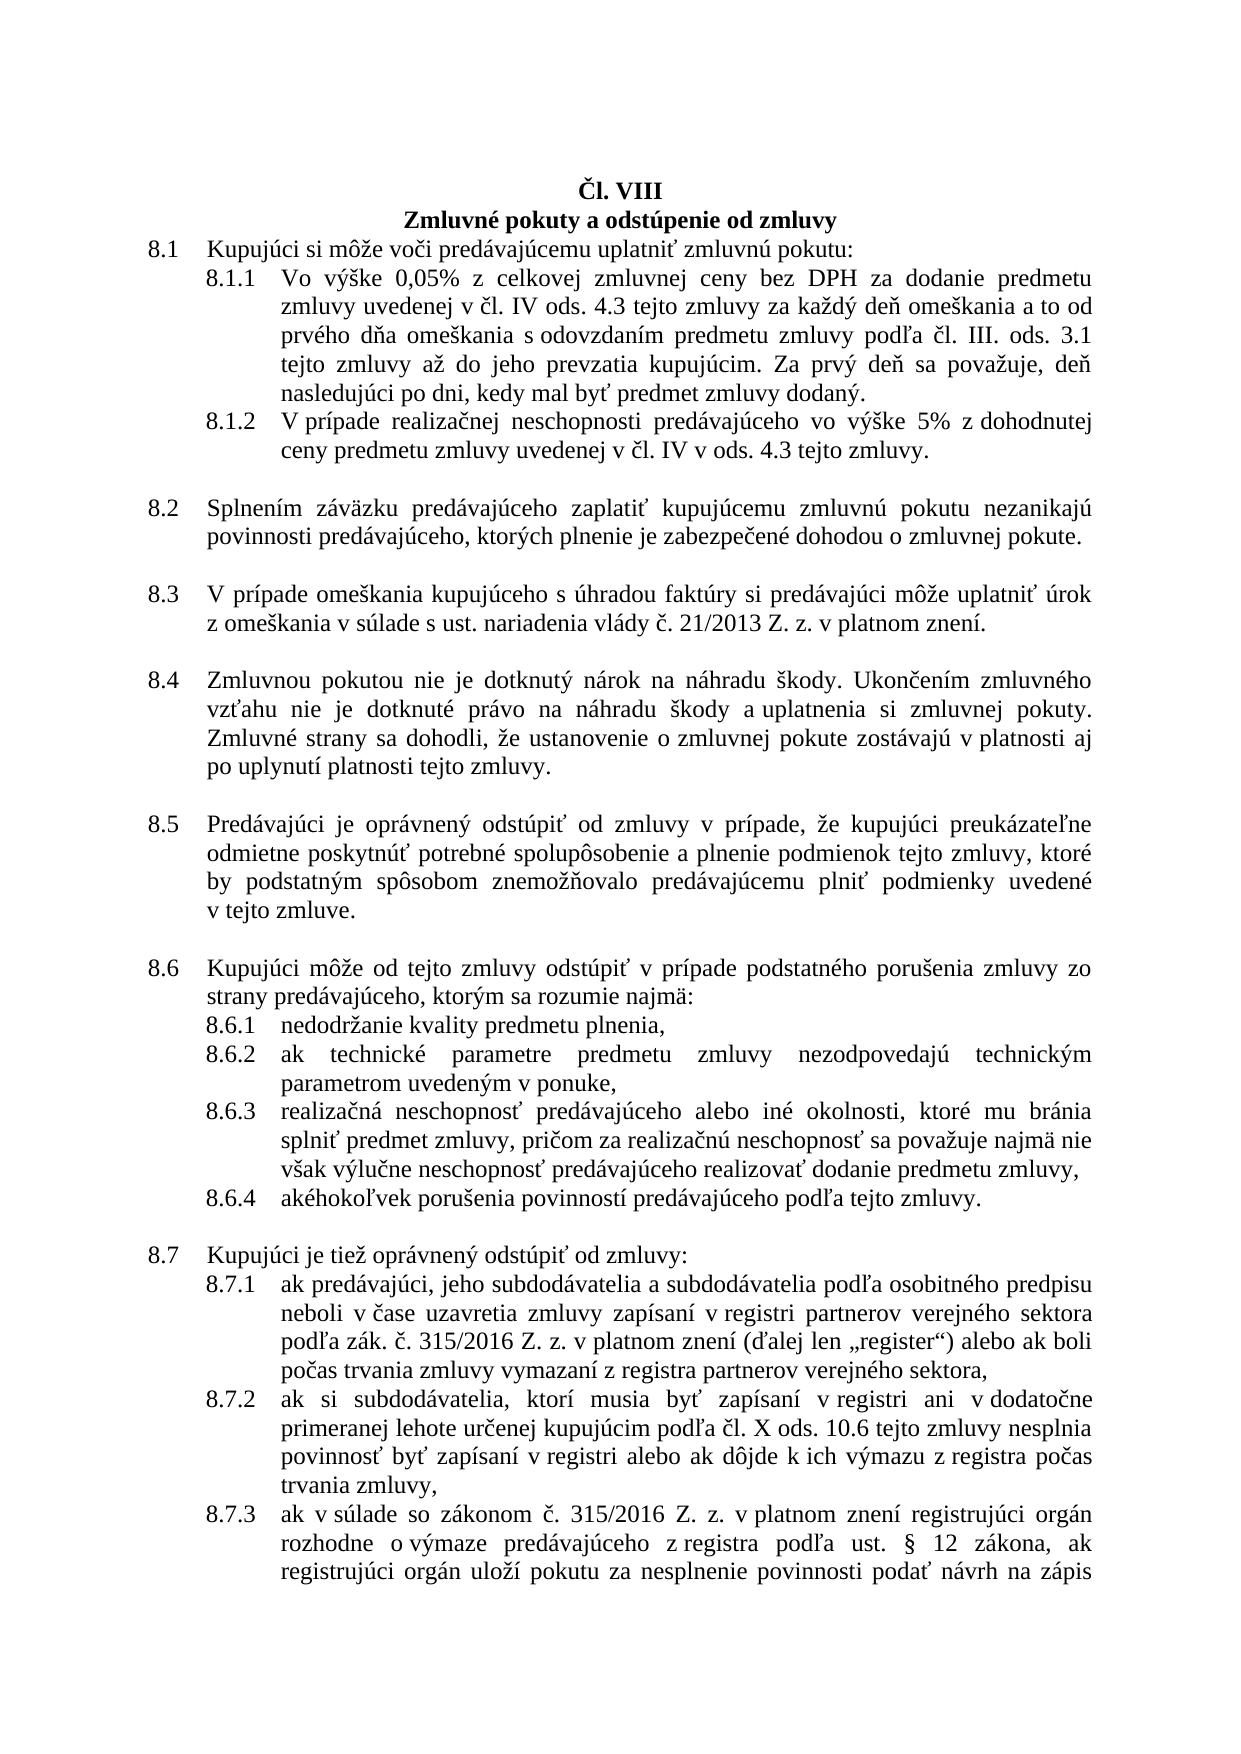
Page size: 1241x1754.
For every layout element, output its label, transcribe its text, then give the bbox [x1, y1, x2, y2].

list ak si subdodávatelia, ktorí musia byť zapísaní v registri ani v dodatočne primeranej lehote určenej kupujúcim podľa čl. X ods. 10.6 tejto zmluvy nesplnia povinnosť byť zapísaní v registri alebo ak dôjde k ich výmazu z registra počas trvania zmluvy, [206, 1384, 1093, 1499]
list V prípade omeškania kupujúceho s úhradou faktúry si predávajúci môže uplatniť úrok z omeškania v súlade s ust. nariadenia vlády č. 21/2013 Z. z. v platnom znení. [148, 579, 1093, 636]
list ak technické parametre predmetu zmluvy nezodpovedajú technickým parametrom uvedeným v ponuke, [206, 1039, 1093, 1096]
list Kupujúci si môže voči predávajúcemu uplatniť zmluvnú pokutu: [148, 234, 1093, 263]
list ak predávajúci, jeho subdodávatelia a subdodávatelia podľa osobitného predpisu neboli v čase uzavretia zmluvy zapísaní v registri partnerov verejného sektora podľa zák. č. 315/2016 Z. z. v platnom znení (ďalej len „register“) alebo ak boli počas trvania zmluvy vymazaní z registra partnerov verejného sektora, [206, 1269, 1093, 1384]
list Zmluvnou pokutou nie je dotknutý nárok na náhradu škody. Ukončením zmluvného vzťahu nie je dotknuté právo na náhradu škody a uplatnenia si zmluvnej pokuty. Zmluvné strany sa dohodli, že ustanovenie o zmluvnej pokute zostávajú v platnosti aj po uplynutí platnosti tejto zmluvy. [148, 665, 1093, 780]
list Kupujúci môže od tejto zmluvy odstúpiť v prípade podstatného porušenia zmluvy zo strany predávajúceho, ktorým sa rozumie najmä: [148, 953, 1093, 1010]
text Čl. VIII [148, 176, 1093, 205]
list Predávajúci je oprávnený odstúpiť od zmluvy v prípade, že kupujúci preukázateľne odmietne poskytnúť potrebné spolupôsobenie a plnenie podmienok tejto zmluvy, ktoré by podstatným spôsobom znemožňovalo predávajúcemu plniť podmienky uvedené v tejto zmluve. [148, 809, 1093, 924]
list akéhokoľvek porušenia povinností predávajúceho podľa tejto zmluvy. [206, 1183, 1093, 1211]
list Splnením záväzku predávajúceho zaplatiť kupujúcemu zmluvnú pokutu nezanikajú povinnosti predávajúceho, ktorých plnenie je zabezpečené dohodou o zmluvnej pokute. [148, 493, 1093, 550]
list Vo výške 0,05% z celkovej zmluvnej ceny bez DPH za dodanie predmetu zmluvy uvedenej v čl. IV ods. 4.3 tejto zmluvy za každý deň omeškania a to od prvého dňa omeškania s odovzdaním predmetu zmluvy podľa čl. III. ods. 3.1 tejto zmluvy až do jeho prevzatia kupujúcim. Za prvý deň sa považuje, deň nasledujúci po dni, kedy mal byť predmet zmluvy dodaný. [206, 263, 1093, 406]
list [206, 1499, 1093, 1585]
list nedodržanie kvality predmetu plnenia, [206, 1010, 1093, 1039]
text Zmluvné pokuty a odstúpenie od zmluvy [148, 205, 1093, 234]
list V prípade realizačnej neschopnosti predávajúceho vo výške 5% z dohodnutej ceny predmetu zmluvy uvedenej v čl. IV v ods. 4.3 tejto zmluvy. [206, 406, 1093, 464]
list Kupujúci je tiež oprávnený odstúpiť od zmluvy: [148, 1240, 1093, 1269]
list realizačná neschopnosť predávajúceho alebo iné okolnosti, ktoré mu bránia splniť predmet zmluvy, pričom za realizačnú neschopnosť sa považuje najmä nie však výlučne neschopnosť predávajúceho realizovať dodanie predmetu zmluvy, [206, 1096, 1093, 1183]
